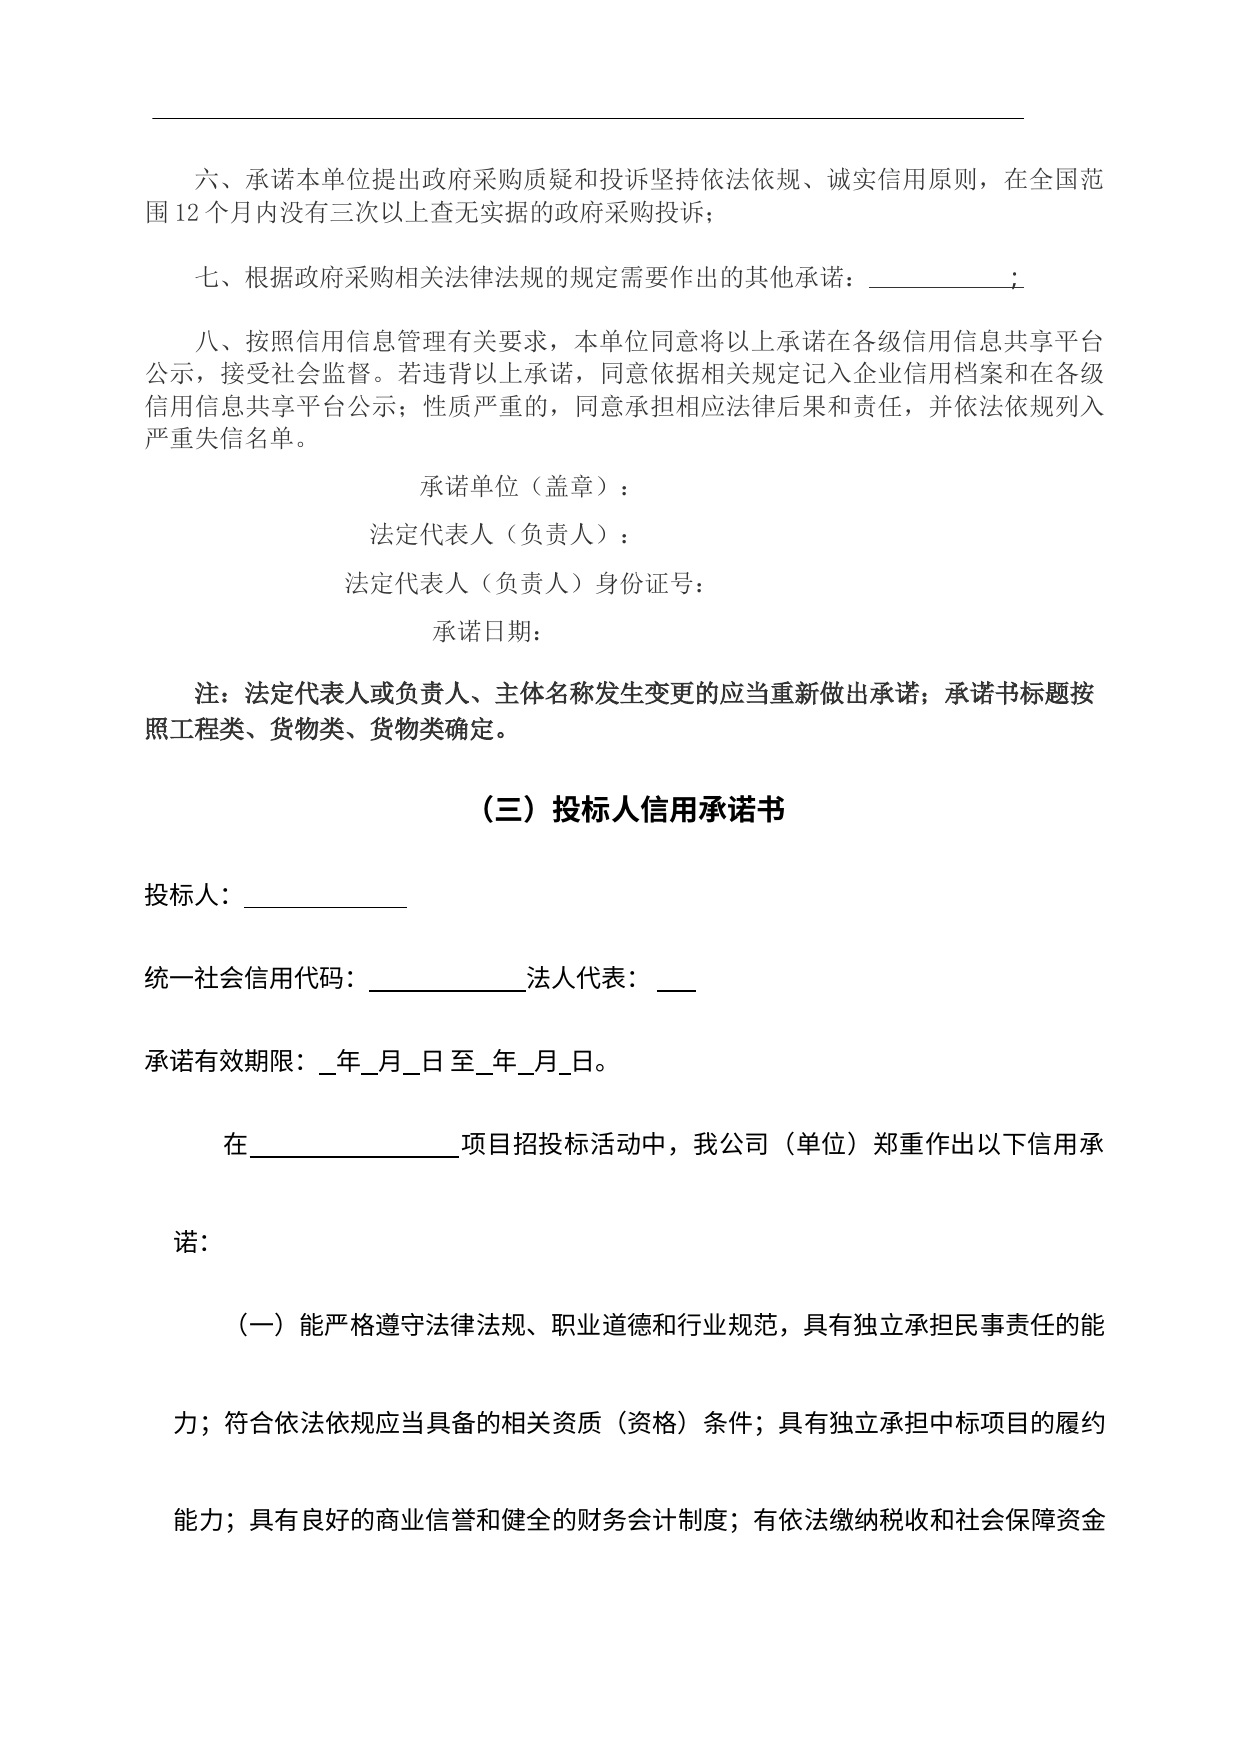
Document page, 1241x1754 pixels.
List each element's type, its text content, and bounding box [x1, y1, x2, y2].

text 在 项目招投标活动中，我公司（单位）郑重作出以下信用承诺： [174, 1111, 1107, 1273]
text 承诺单位（盖章）： [144, 469, 1107, 501]
text （三）投标人信用承诺书 [144, 775, 1107, 840]
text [174, 1291, 1107, 1551]
text 注：法定代表人或负责人、主体名称发生变更的应当重新做出承诺；承诺书标题按照工程类、货物类、货物类确定。 [144, 675, 1107, 743]
text 承诺日期： [144, 613, 1107, 646]
text 八、按照信用信息管理有关要求，本单位同意将以上承诺在各级信用信息共享平台公示，接受社会监督。若违背以上承诺，同意依据相关规定记入企业信用档案和在各级信用信息共享平台公示；性质严重的，同意承担相应法律后果和责任，并依法依规列入严重失信名单。 [144, 419, 1107, 453]
text 承诺有效期限： 年 月 日 至 年 月 日。 [144, 1027, 1107, 1092]
text 投标人： [144, 861, 1107, 926]
text 统一社会信用代码： 法人代表： [144, 944, 1107, 1009]
text 六、承诺本单位提出政府采购质疑和投诉坚持依法依规、诚实信用原则，在全国范围12个月内没有三次以上查无实据的政府采购投诉； [144, 162, 1107, 227]
text 法定代表人（负责人）： [144, 517, 1107, 549]
text 七、根据政府采购相关法律法规的规定需要作出的其他承诺： ; [144, 243, 1107, 308]
text 八、按照信用信息管理有关要求，本单位同意将以上承诺在各级信用信息共享平台公示，接受社会监督。若违背以上承诺，同意依据相关规定记入企业信用档案和在各级信用信息共享平台公示；性质严重的，同意承担相应法律后果和责任，并依法依规列入严重失信名单。 [144, 323, 1107, 358]
text 法定代表人（负责人）身份证号： [144, 565, 1107, 598]
